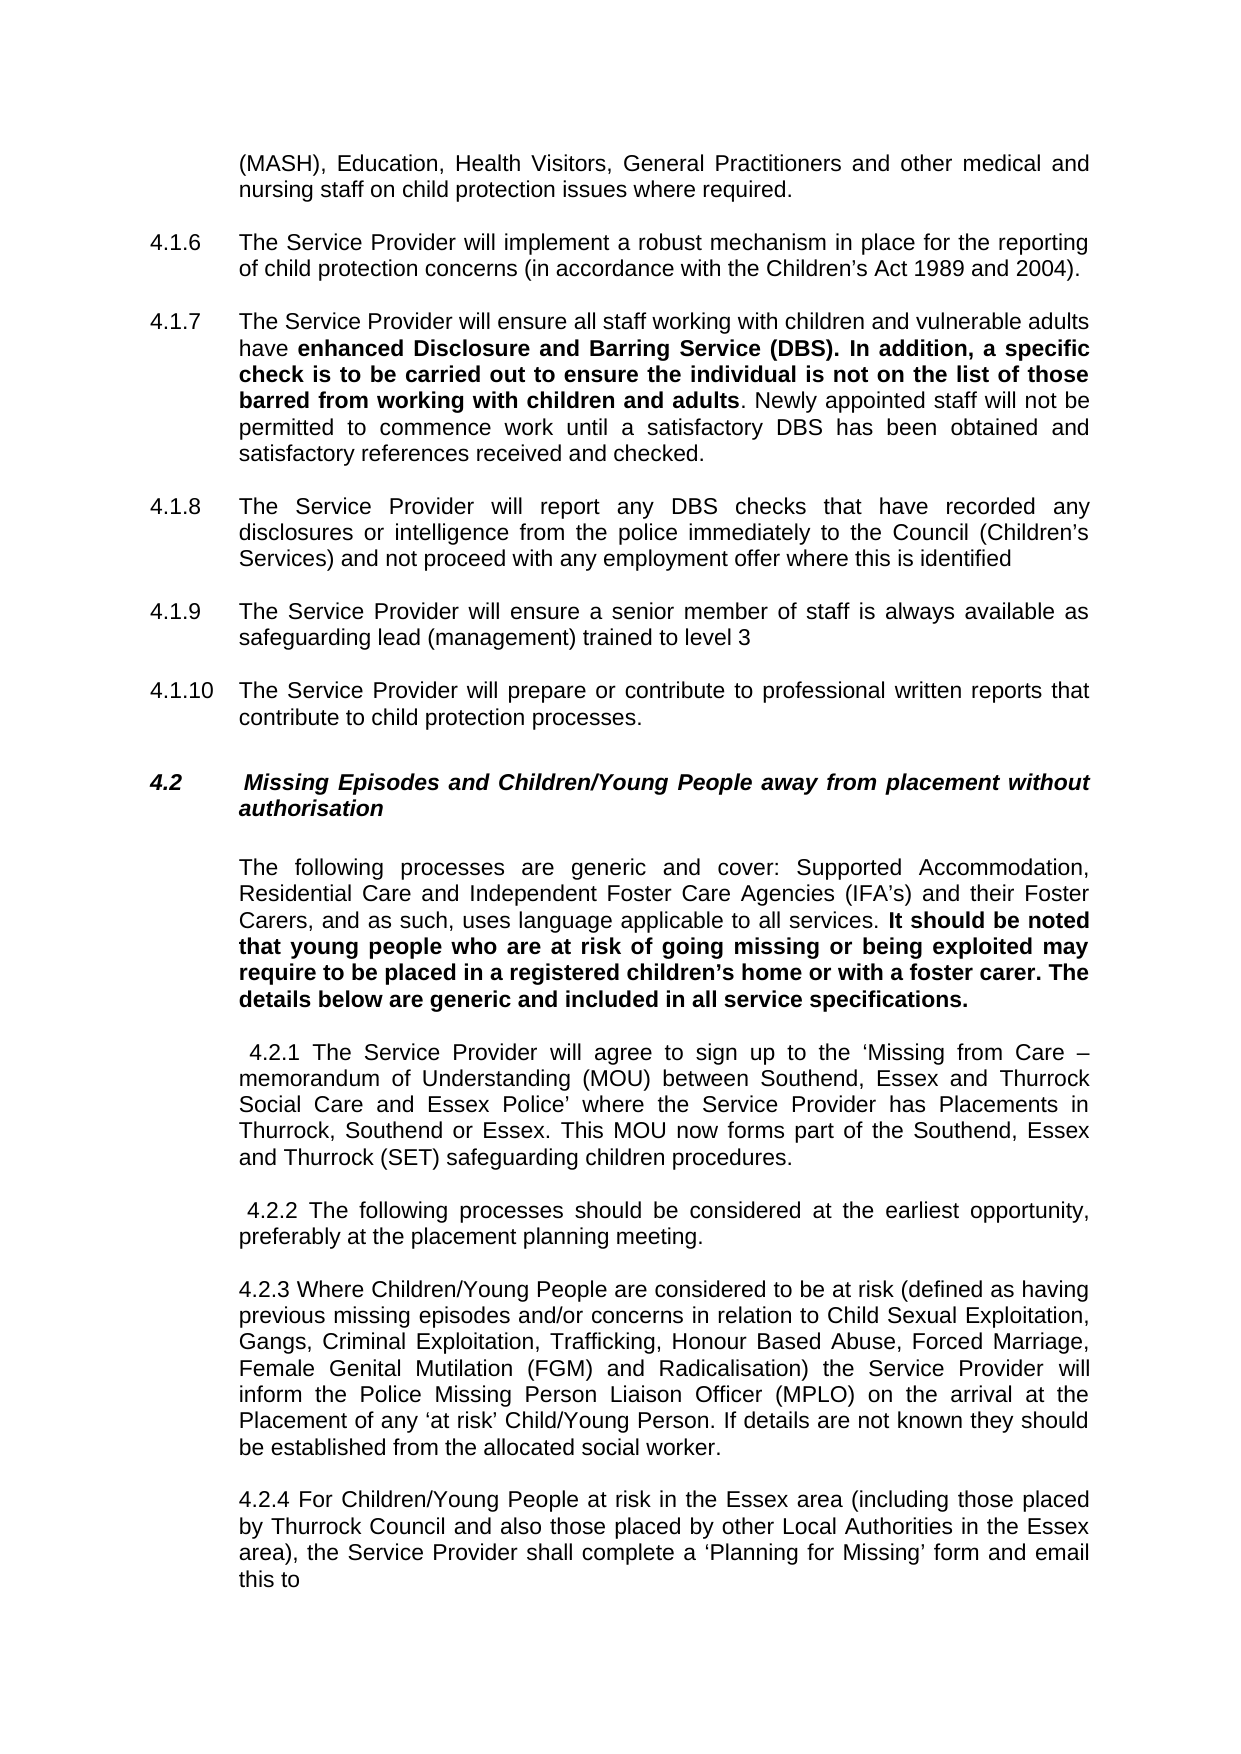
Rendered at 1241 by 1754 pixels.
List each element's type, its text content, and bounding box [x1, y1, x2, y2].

subtitle 4.2 Missing Episodes and Children/Young People away from placement without authorisation [150, 769, 1090, 821]
text 4.1.6 The Service Provider will implement a robust mechanism in place for the reporting of child protection concerns (in accordance with the Children’s Act 1989 and 2004). [150, 229, 1090, 282]
text 4.1.9 The Service Provider will ensure a senior member of staff is always available as safeguarding lead (management) trained to level 3 [150, 598, 1090, 651]
text The following processes are generic and cover: Supported Accommodation, Residential Care and Independent Foster Care Agencies (IFA’s) and their Foster Carers, and as such, uses language applicable to all services. It should be noted that young people who are at risk of going missing or being exploited may require to be placed in a registered children’s home or with a foster carer. The details below are generic and included in all service specifications. [239, 854, 1090, 1012]
text 4.2.1 The Service Provider will agree to sign up to the ‘Missing from Care – memorandum of Understanding (MOU) between Southend, Essex and Thurrock Social Care and Essex Police’ where the Service Provider has Placements in Thurrock, Southend or Essex. This MOU now forms part of the Southend, Essex and Thurrock (SET) safeguarding children procedures. [225, 1038, 1090, 1170]
text 4.1.7 The Service Provider will ensure all staff working with children and vulnerable adults have enhanced Disclosure and Barring Service (DBS). In addition, a specific check is to be carried out to ensure the individual is not on the list of those barred from working with children and adults. Newly appointed staff will not be permitted to commence work until a satisfactory DBS has been obtained and satisfactory references received and checked. [150, 308, 1090, 466]
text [150, 150, 1090, 203]
text 4.2.2 The following processes should be considered at the earliest opportunity, preferably at the placement planning meeting. [225, 1197, 1090, 1249]
text 4.1.10 The Service Provider will prepare or contribute to professional written reports that contribute to child protection processes. [150, 677, 1090, 730]
text 4.2.4 For Children/Young People at risk in the Essex area (including those placed by Thurrock Council and also those placed by other Local Authorities in the Essex area), the Service Provider shall complete a ‘Planning for Missing’ form and email this to [150, 1486, 1090, 1592]
text 4.2.3 Where Children/Young People are considered to be at risk (defined as having previous missing episodes and/or concerns in relation to Child Sexual Exploitation, Gangs, Criminal Exploitation, Trafficking, Honour Based Abuse, Forced Marriage, Female Genital Mutilation (FGM) and Radicalisation) the Service Provider will inform the Police Missing Person Liaison Officer (MPLO) on the arrival at the Placement of any ‘at risk’ Child/Young Person. If details are not known they should be established from the allocated social worker. [150, 1276, 1090, 1460]
text 4.1.8 The Service Provider will report any DBS checks that have recorded any disclosures or intelligence from the police immediately to the Council (Children’s Services) and not proceed with any employment offer where this is identified [150, 493, 1090, 572]
